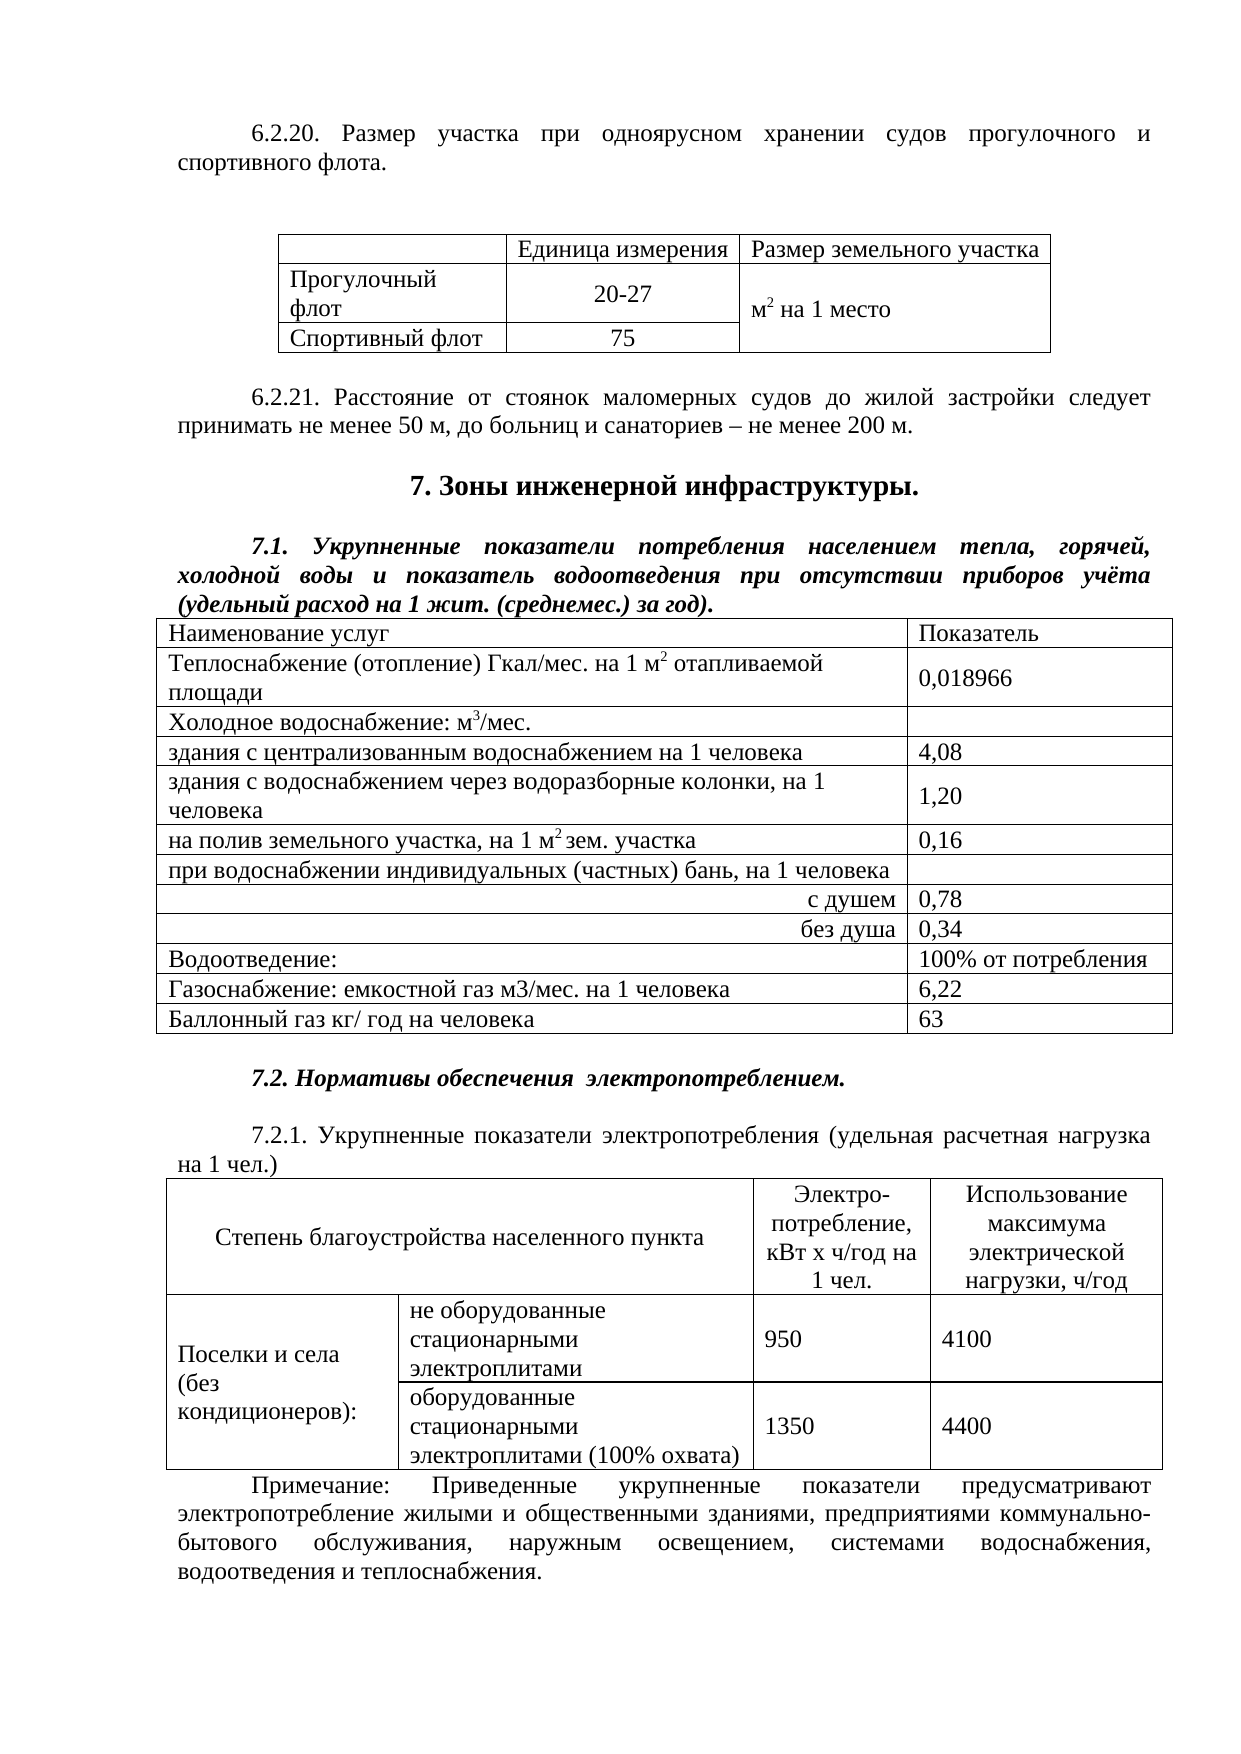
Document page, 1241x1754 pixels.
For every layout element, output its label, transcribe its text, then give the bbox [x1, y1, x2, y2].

table_cell здания с водоснабжением через водоразборные колонки, на 1 человека [157, 766, 907, 824]
table_cell Спортивный флот [279, 323, 506, 352]
table_header Наименование услуг [157, 619, 907, 647]
table_cell Газоснабжение: емкостной газ м3/мес. на 1 человека [157, 974, 907, 1003]
text 6.2.21. Расстояние от стоянок маломерных судов до жилой застройки следует принимать не менее 50 м, до больниц и санаториев – не менее 200 м. [177, 382, 1152, 439]
table_cell при водоснабжении индивидуальных (частных) бань, на 1 человека [157, 855, 907, 883]
text Примечание: Приведенные укрупненные показатели предусматривают электропотребление жилыми и общественными зданиями, предприятиями коммунально-бытового обслуживания, наружным освещением, системами водоснабжения, водоотведения и теплоснабжения. [177, 1470, 1152, 1585]
text 6.2.20. Размер участка при одноярусном хранении судов прогулочного и спортивного флота. [177, 118, 1152, 176]
table_header Использование максимума электрической нагрузки, ч/год [931, 1179, 1162, 1294]
table_cell не оборудованные стационарными электроплитами [399, 1295, 753, 1381]
table_cell Теплоснабжение (отопление) Гкал/мес. на 1 м2 отапливаемой площади [157, 648, 907, 706]
table_cell Водоотведение: [157, 944, 907, 973]
table_cell 0,018966 [908, 648, 1172, 706]
table_header Степень благоустройства населенного пункта [167, 1179, 753, 1294]
table_cell без душа [157, 914, 907, 943]
table_cell 0,34 [908, 914, 1172, 943]
table_cell Холодное водоснабжение: м3/мес. [157, 707, 907, 736]
table_cell 950 [754, 1295, 930, 1381]
table_header Электро-потребление, кВт х ч/год на 1 чел. [754, 1179, 930, 1294]
table_header Размер земельного участка [740, 235, 1050, 263]
table_cell на полив земельного участка, на 1 м2 зем. участка [157, 825, 907, 854]
table_cell 63 [908, 1004, 1172, 1032]
table_cell 100% от потребления [908, 944, 1172, 973]
text 7.2.1. Укрупненные показатели электропотребления (удельная расчетная нагрузка на 1 чел.) [177, 1121, 1152, 1178]
text 7.1. Укрупненные показатели потребления населением тепла, горячей, холодной воды и показатель водоотведения при отсутствии приборов учёта (удельный расход на 1 жит. (среднемес.) за год). [177, 531, 1152, 617]
table_cell здания с централизованным водоснабжением на 1 человека [157, 737, 907, 765]
table_cell оборудованные стационарными электроплитами (100% охвата) [399, 1383, 753, 1469]
table_cell [908, 855, 1172, 883]
table_cell с душем [157, 885, 907, 913]
table_cell 1,20 [908, 766, 1172, 824]
table_cell 20-27 [507, 264, 739, 322]
table_header [279, 235, 506, 263]
table_header Единица измерения [507, 235, 739, 263]
table_cell 6,22 [908, 974, 1172, 1003]
table_cell [908, 707, 1172, 736]
table_cell 75 [507, 323, 739, 352]
table_cell Поселки и села (без кондиционеров): [167, 1295, 398, 1469]
table_cell 4,08 [908, 737, 1172, 765]
text 7.2. Нормативы обеспечения электропотреблением. [177, 1063, 1152, 1091]
table_cell м2 на 1 место [740, 264, 1050, 352]
table_cell 1350 [754, 1383, 930, 1469]
table_cell 4400 [931, 1383, 1162, 1469]
table_cell 0,78 [908, 885, 1172, 913]
text 7. Зоны инженерной инфраструктуры. [177, 468, 1152, 502]
table_cell 0,16 [908, 825, 1172, 854]
table_cell Баллонный газ кг/ год на человека [157, 1004, 907, 1032]
table_header Показатель [908, 619, 1172, 647]
table_cell Прогулочный флот [279, 264, 506, 322]
table_cell 4100 [931, 1295, 1162, 1381]
